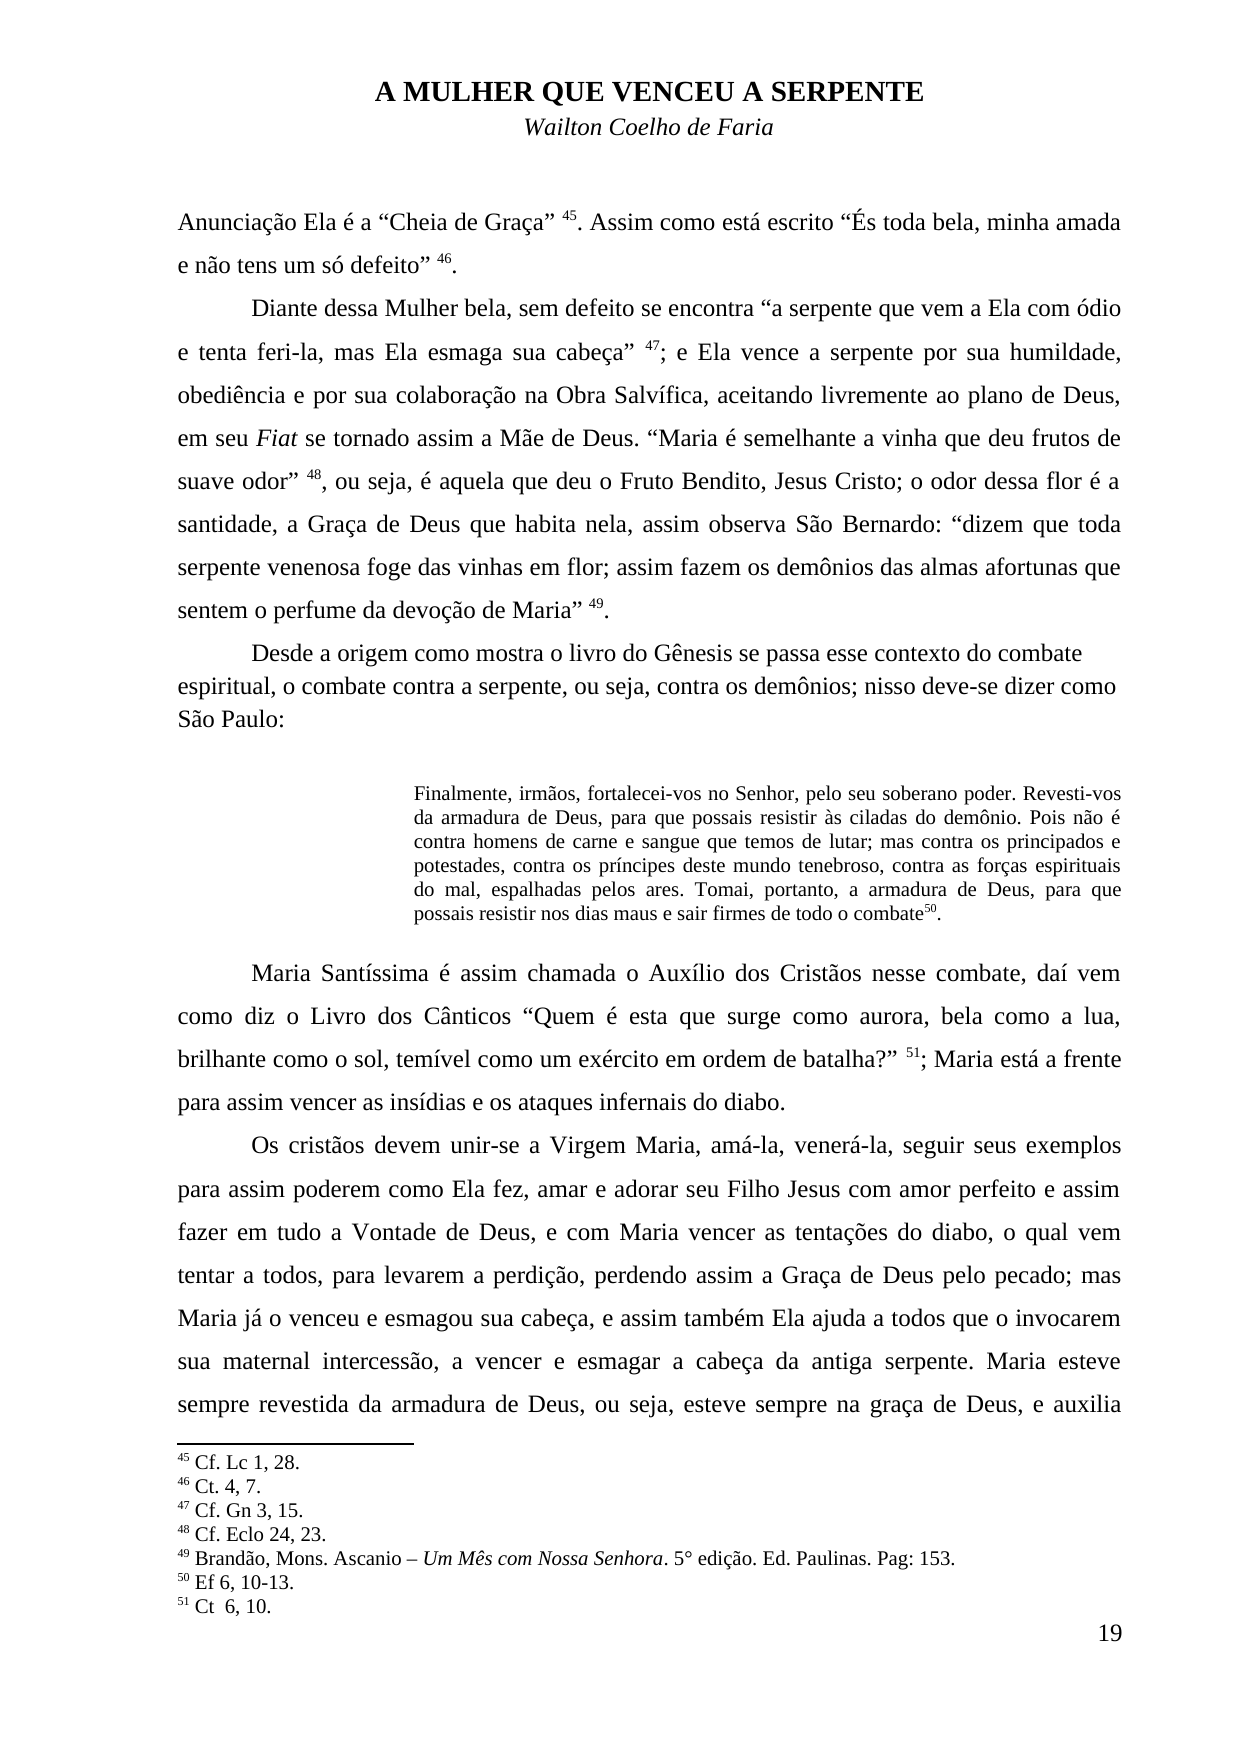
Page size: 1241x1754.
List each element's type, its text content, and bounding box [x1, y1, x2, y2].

text Maria Santíssima é assim chamada o Auxílio dos Cristãos nesse combate, daí vem como diz o Livro dos Cânticos “Quem é esta que surge como aurora, bela como a lua, brilhante como o sol, temível como um exército em ordem de batalha?” ; Maria está a frente para assim vencer as insídias e os ataques infernais do diabo. [177, 958, 1122, 1116]
text Diante dessa Mulher bela, sem defeito se encontra “a serpente que vem a Ela com ódio e tenta feri-la, mas Ela esmaga sua cabeça” ; e Ela vence a serpente por sua humildade, obediência e por sua colaboração na Obra Salvífica, aceitando livremente ao plano de Deus, em seu Fiat se tornado assim a Mãe de Deus. “Maria é semelhante a vinha que deu frutos de suave odor” , ou seja, é aquela que deu o Fruto Bendito, Jesus Cristo; o odor dessa flor é a santidade, a Graça de Deus que habita nela, assim observa São Bernardo: “dizem que toda serpente venenosa foge das vinhas em flor; assim fazem os demônios das almas afortunas que sentem o perfume da devoção de Maria” . [177, 293, 1122, 624]
text Finalmente, irmãos, fortalecei-vos no Senhor, pelo seu soberano poder. Revesti-vos da armadura de Deus, para que possais resistir às ciladas do demônio. Pois não é contra homens de carne e sangue que temos de lutar; mas contra os principados e potestades, contra os príncipes deste mundo tenebroso, contra as forças espirituais do mal, espalhadas pelos ares. Tomai, portanto, a armadura de Deus, para que possais resistir nos dias maus e sair firmes de todo o combate. [413, 781, 1122, 925]
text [177, 207, 1122, 279]
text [177, 1131, 1122, 1418]
text Desde a origem como mostra o livro do Gênesis se passa esse contexto do combate espiritual, o combate contra a serpente, ou seja, contra os demônios; nisso deve-se dizer como São Paulo: [177, 638, 1122, 733]
